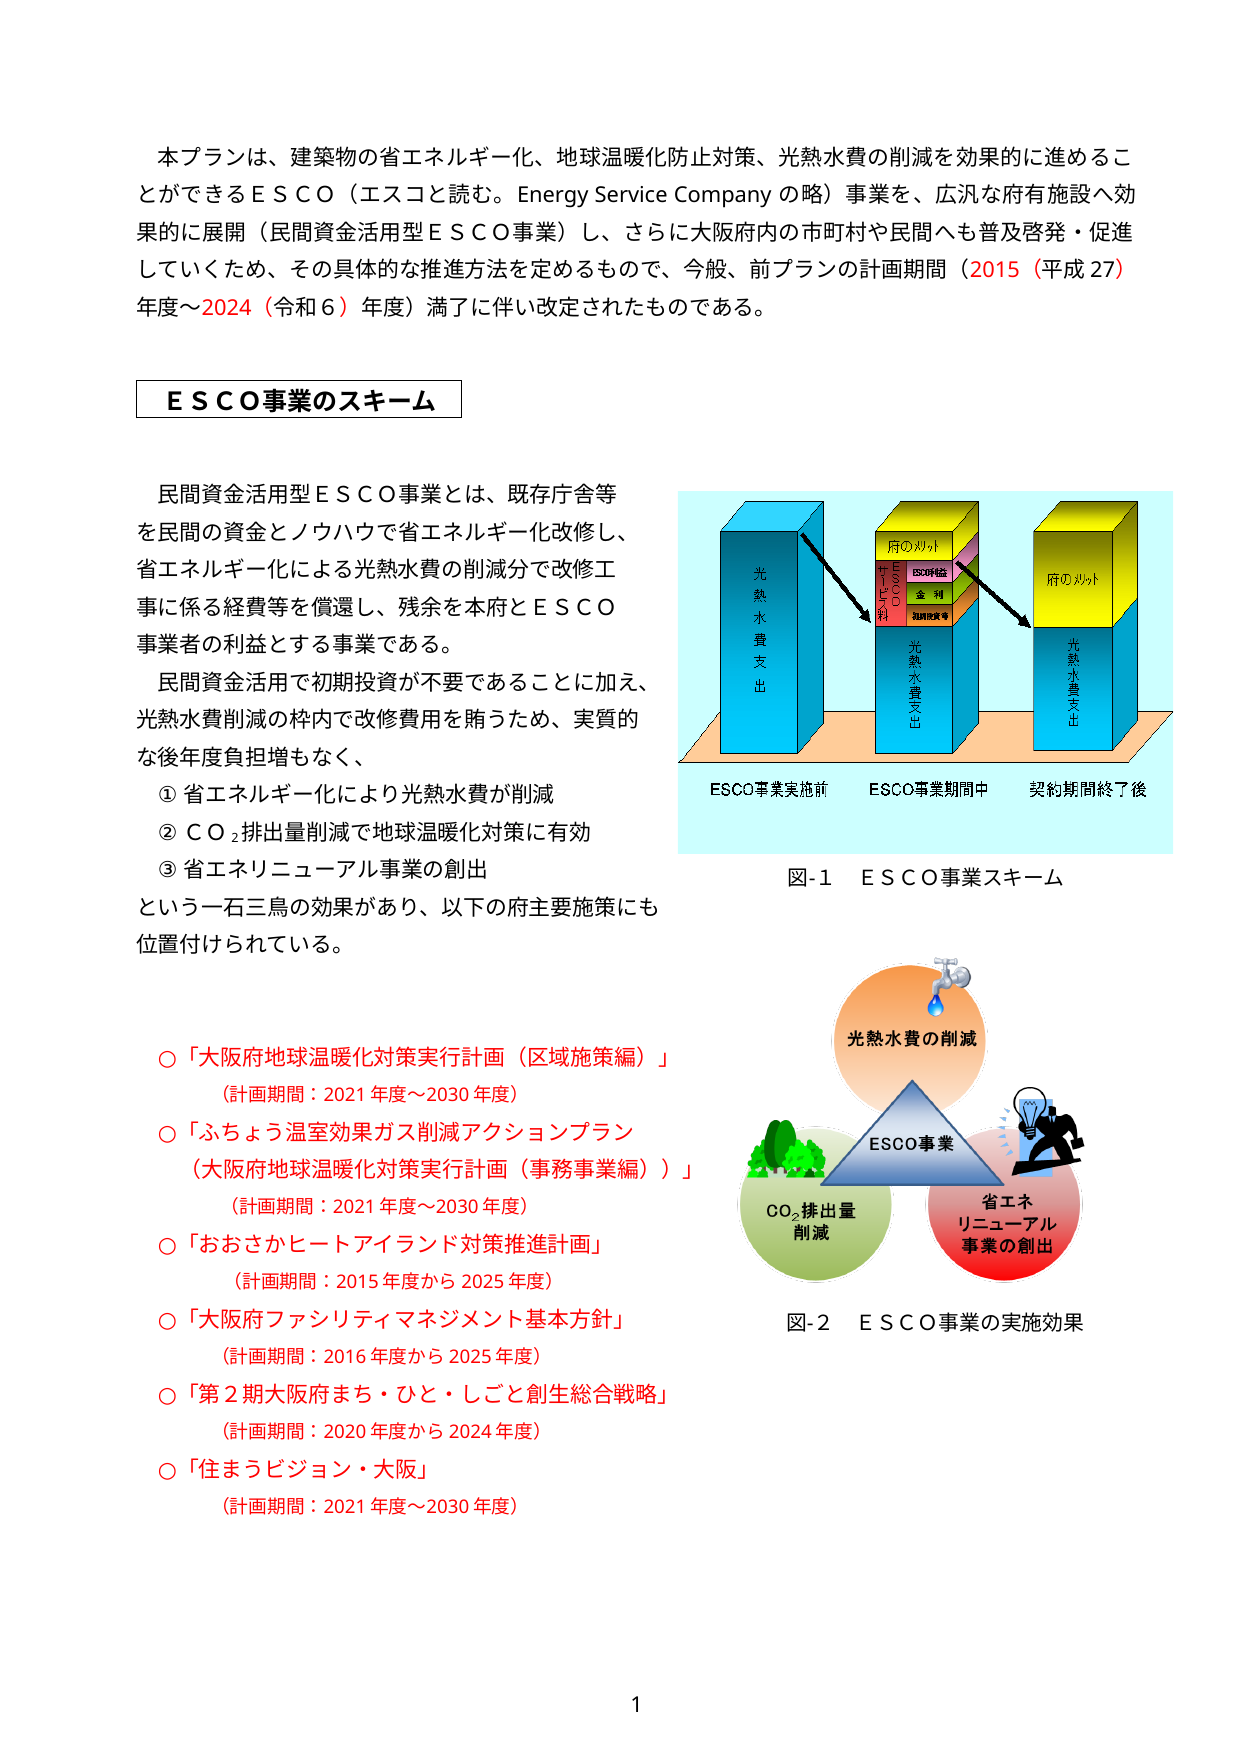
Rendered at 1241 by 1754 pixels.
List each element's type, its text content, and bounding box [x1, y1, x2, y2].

text な後年度負担増もなく、 [136, 737, 677, 774]
text 事に係る経費等を償還し、残余を本府とＥＳＣＯ [136, 587, 677, 624]
text （計画期間：2021年度～2030年度） [136, 1187, 600, 1224]
text ＥＳＣＯ事業のスキーム [136, 362, 1137, 437]
text ○「住まうビジョン・大阪」 [136, 1449, 1137, 1487]
picture [677, 491, 1174, 854]
text ○「ふちょう温室効果ガス削減アクションプラン [136, 1112, 600, 1149]
text （計画期間：2016年度から2025年度） [136, 1337, 1137, 1374]
text （計画期間：2015年度から2025年度） [136, 1262, 600, 1299]
text 省エネルギー化による光熱水費の削減分で改修工 [136, 549, 677, 587]
text 民間資金活用で初期投資が不要であることに加え、 [136, 662, 677, 699]
text （計画期間：2021年度～2030年度） [136, 1074, 600, 1112]
text 事業者の利益とする事業である。 [136, 624, 677, 662]
text （計画期間：2021年度～2030年度） [136, 1487, 1137, 1524]
text 光熱水費削減の枠内で改修費用を賄うため、実質的 [136, 699, 677, 737]
text ○「大阪府ファシリティマネジメント基本方針」 [136, 1299, 600, 1337]
text ○「大阪府地球温暖化対策実行計画（区域施策編）」 [136, 1037, 600, 1074]
text ③ 省エネリニューアル事業の創出 [136, 849, 1137, 887]
text 民間資金活用型ＥＳＣＯ事業とは、既存庁舎等 [136, 474, 1137, 512]
text （計画期間：2020年度から2024年度） [136, 1412, 1137, 1449]
text 位置付けられている。 [136, 924, 600, 962]
text ○「おおさかヒートアイランド対策推進計画」 [136, 1224, 600, 1262]
text を民間の資金とノウハウで省エネルギー化改修し、 [136, 512, 677, 549]
picture [600, 905, 1219, 1340]
text ② ＣＯ2排出量削減で地球温暖化対策に有効 [136, 812, 677, 849]
text という一石三鳥の効果があり、以下の府主要施策にも [136, 887, 1137, 924]
text ○「第２期大阪府まち・ひと・しごと創生総合戦略」 [136, 1374, 1137, 1412]
text 本プランは、建築物の省エネルギー化、地球温暖化防止対策、光熱水費の削減を効果的に進めることができるＥＳＣＯ（エスコと読む。Energy Service Company の略）事業を、広汎な府有施設へ効果的に展開（民間資金活用型ＥＳＣＯ事業）し、さらに大阪府内の市町村や民間へも普及啓発・促進していくため、その具体的な推進方法を定めるもので、今般、前プランの計画期間（2015（平成27）年度～2024（令和６）年度）満了に伴い改定されたものである。 [136, 137, 1137, 324]
text ① 省エネルギー化により光熱水費が削減 [136, 774, 677, 812]
text （大阪府地球温暖化対策実行計画（事務事業編））」 [136, 1149, 600, 1187]
